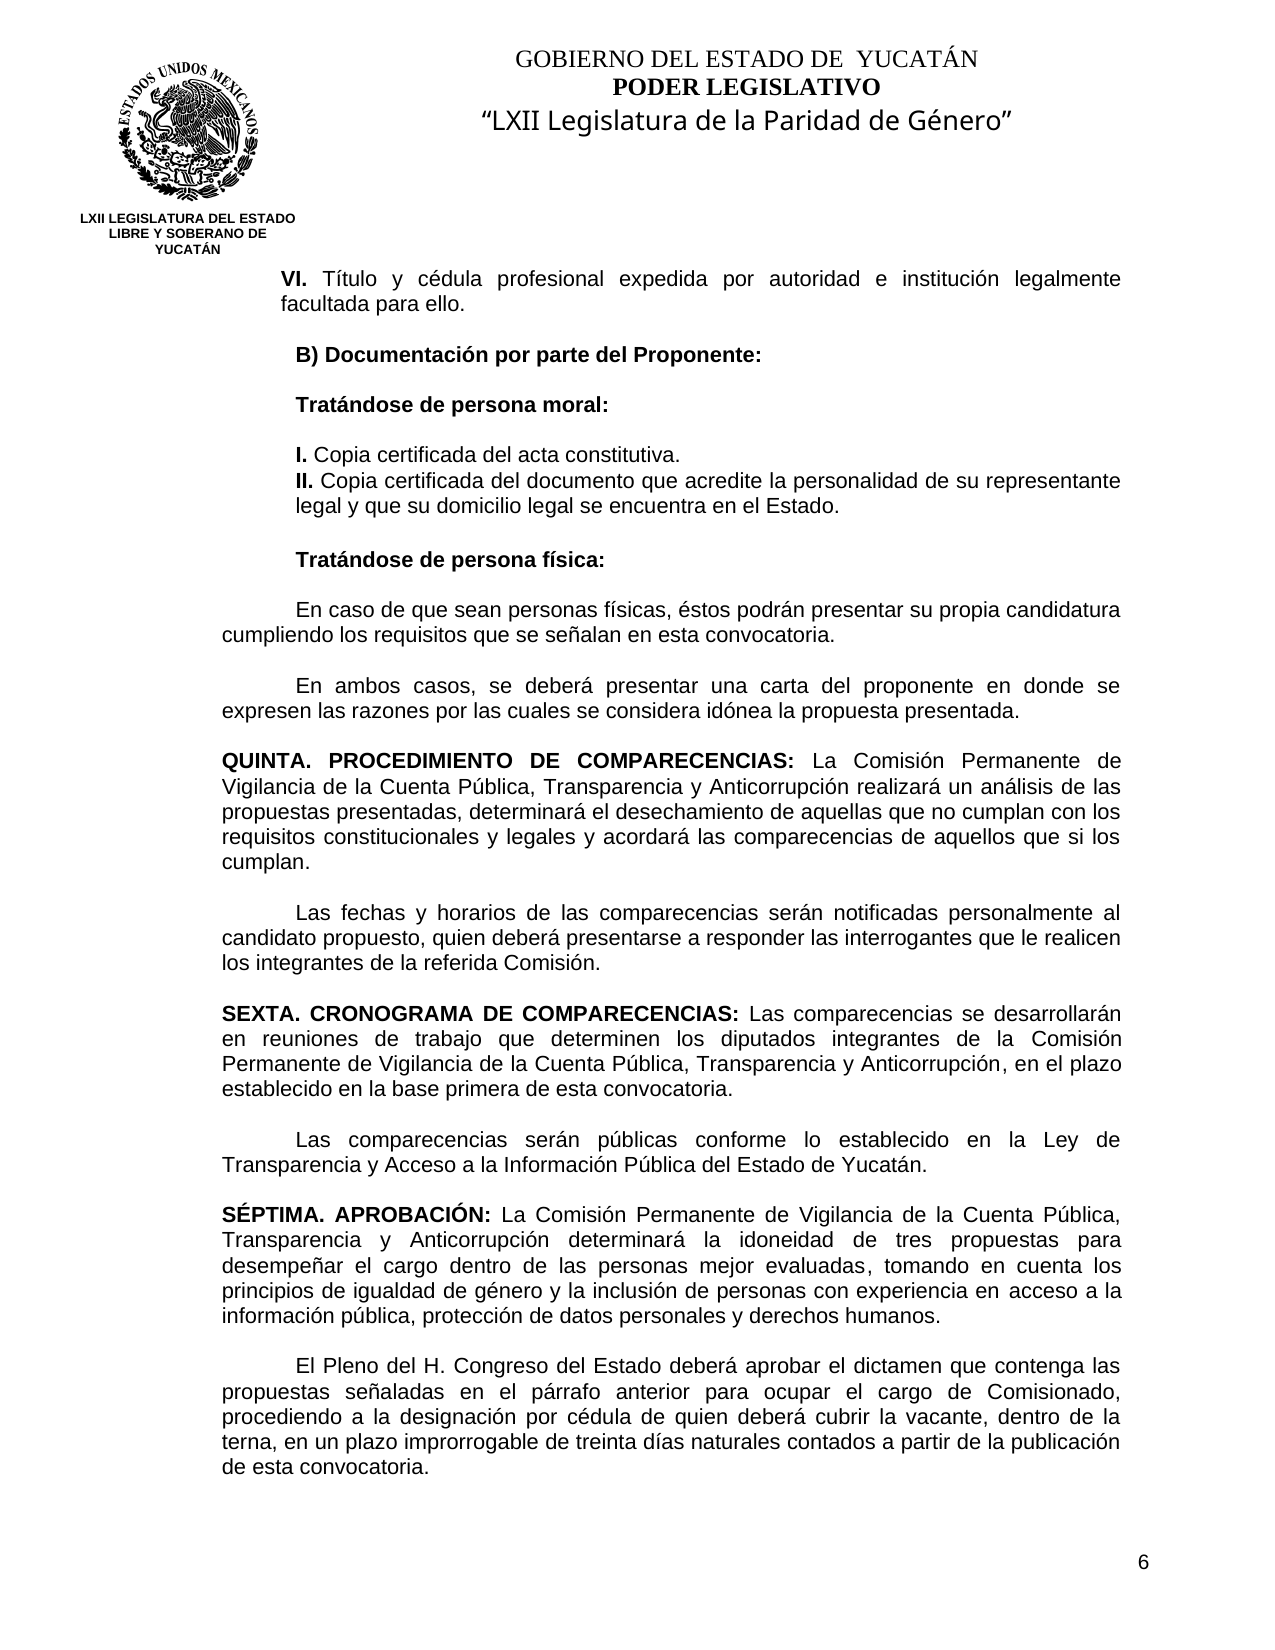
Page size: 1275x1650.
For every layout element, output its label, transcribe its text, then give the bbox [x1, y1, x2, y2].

text I. Copia certificada del acta constitutiva. [222, 442, 1122, 467]
text SÉPTIMA. APROBACIÓN: La Comisión Permanente de Vigilancia de la Cuenta Pública, Transparencia y Anticorrupción determinará la idoneidad de tres propuestas para desempeñar el cargo dentro de las personas mejor evaluadas, tomando en cuenta los principios de igualdad de género y la inclusión de personas con experiencia en acceso a la información pública, protección de datos personales y derechos humanos. [222, 1202, 1122, 1328]
text QUINTA. PROCEDIMIENTO DE COMPARECENCIAS: La Comisión Permanente de Vigilancia de la Cuenta Pública, Transparencia y Anticorrupción realizará un análisis de las propuestas presentadas, determinará el desechamiento de aquellas que no cumplan con los requisitos constitucionales y legales y acordará las comparecencias de aquellos que si los cumplan. [222, 748, 1122, 874]
text VI. Título y cédula profesional expedida por autoridad e institución legalmente facultada para ello. [281, 266, 1122, 316]
text Las fechas y horarios de las comparecencias serán notificadas personalmente al candidato propuesto, quien deberá presentarse a responder las interrogantes que le realicen los integrantes de la referida Comisión. [222, 899, 1122, 975]
text II. Copia certificada del documento que acredite la personalidad de su representante legal y que su domicilio legal se encuentra en el Estado. [295, 467, 1122, 518]
text Tratándose de persona moral: [222, 392, 1122, 417]
text El Pleno del H. Congreso del Estado deberá aprobar el dictamen que contenga las propuestas señaladas en el párrafo anterior para ocupar el cargo de Comisionado, procediendo a la designación por cédula de quien deberá cubrir la vacante, dentro de la terna, en un plazo improrrogable de treinta días naturales contados a partir de la publicación de esta convocatoria. [222, 1353, 1122, 1479]
text Tratándose de persona física: [222, 547, 1122, 572]
picture [84, 28, 292, 235]
text En caso de que sean personas físicas, éstos podrán presentar su propia candidatura cumpliendo los requisitos que se señalan en esta convocatoria. [222, 597, 1122, 647]
text Las comparecencias serán públicas conforme lo establecido en la Ley de Transparencia y Acceso a la Información Pública del Estado de Yucatán. [222, 1126, 1122, 1177]
text B) Documentación por parte del Proponente: [222, 341, 1122, 367]
text En ambos casos, se deberá presentar una carta del proponente en donde se expresen las razones por las cuales se considera idónea la propuesta presentada. [222, 673, 1122, 723]
text SEXTA. CRONOGRAMA DE COMPARECENCIAS: Las comparecencias se desarrollarán en reuniones de trabajo que determinen los diputados integrantes de la Comisión Permanente de Vigilancia de la Cuenta Pública, Transparencia y Anticorrupción, en el plazo establecido en la base primera de esta convocatoria. [222, 1000, 1122, 1101]
